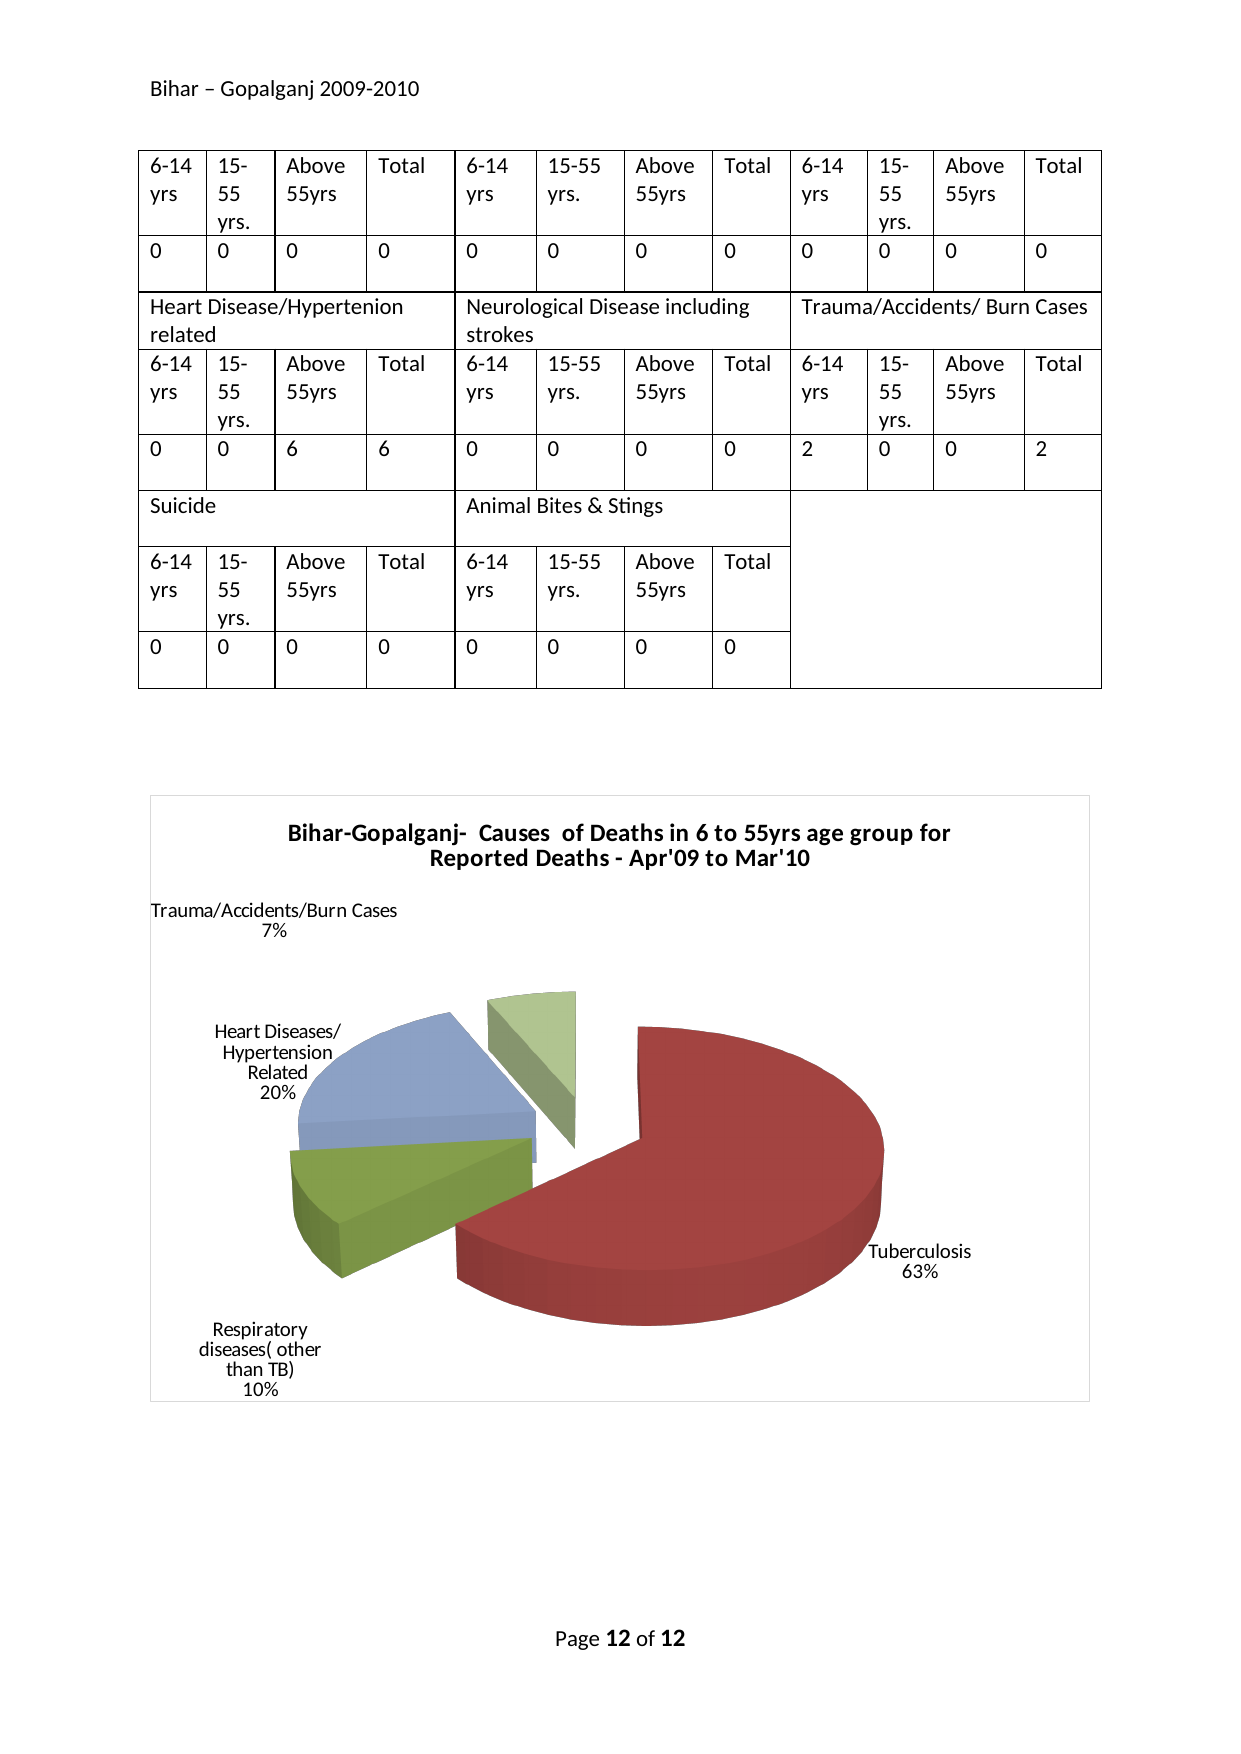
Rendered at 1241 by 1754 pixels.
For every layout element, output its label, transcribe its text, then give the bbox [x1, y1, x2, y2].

table_cell 15-55 yrs. [537, 547, 624, 631]
table_cell Above 55yrs [276, 151, 366, 235]
table_cell 6-14 yrs [456, 350, 536, 433]
table_cell 0 [537, 236, 624, 291]
table_cell 0 [537, 632, 624, 687]
table_cell Above 55yrs [625, 151, 712, 235]
table_cell 0 [276, 236, 366, 291]
table_cell 0 [713, 632, 790, 687]
table_cell 0 [625, 632, 712, 687]
table_cell 0 [791, 236, 867, 291]
table_cell 0 [625, 236, 712, 291]
table_cell 0 [139, 435, 206, 490]
table_cell 15-55 yrs. [868, 151, 933, 235]
table_cell 0 [537, 435, 624, 490]
table_cell 0 [456, 632, 536, 687]
table_cell Trauma/Accidents/ Burn Cases [791, 293, 1101, 348]
table_cell Animal Bites & Stings [456, 491, 790, 546]
table_cell 6 [276, 435, 366, 490]
table_cell 15-55 yrs. [537, 151, 624, 235]
table_cell 15-55 yrs. [537, 350, 624, 433]
table_cell Above 55yrs [276, 547, 366, 631]
table_cell 0 [713, 435, 790, 490]
table_cell 0 [276, 632, 366, 687]
table_cell 6-14 yrs [139, 151, 206, 235]
table_cell 0 [139, 632, 206, 687]
table_cell Above 55yrs [934, 151, 1024, 235]
table_cell 0 [713, 236, 790, 291]
table_cell 0 [207, 632, 274, 687]
table_cell Above 55yrs [934, 350, 1024, 433]
table_cell Neurological Disease including strokes [456, 293, 790, 348]
table_cell 6-14 yrs [791, 350, 867, 433]
table_cell 0 [625, 435, 712, 490]
table_cell Total [1025, 151, 1101, 235]
table_cell 0 [367, 632, 454, 687]
table_cell Above 55yrs [625, 547, 712, 631]
table_cell Total [713, 151, 790, 235]
table_cell 0 [868, 236, 933, 291]
table_cell [791, 491, 1101, 687]
table_cell Suicide [139, 491, 454, 546]
table_cell 6-14 yrs [139, 547, 206, 631]
table_cell Above 55yrs [625, 350, 712, 433]
table_cell 2 [1025, 435, 1101, 490]
table_cell 0 [207, 435, 274, 490]
table_cell Above 55yrs [276, 350, 366, 433]
table_cell 6-14 yrs [139, 350, 206, 433]
table_cell 15-55 yrs. [207, 151, 274, 235]
table_cell 0 [207, 236, 274, 291]
table_cell 2 [791, 435, 867, 490]
table_cell Heart Disease/Hypertenion related [139, 293, 454, 348]
table_cell 0 [868, 435, 933, 490]
table_cell 6-14 yrs [791, 151, 867, 235]
table_cell 15-55 yrs. [207, 350, 274, 433]
table_cell 0 [367, 236, 454, 291]
table_cell 6-14 yrs [456, 151, 536, 235]
table_cell Total [713, 350, 790, 433]
table_cell 0 [934, 435, 1024, 490]
table_cell 0 [139, 236, 206, 291]
table_cell 0 [1025, 236, 1101, 291]
table_cell 0 [456, 435, 536, 490]
table_cell Total [367, 151, 454, 235]
table_cell 15-55 yrs. [207, 547, 274, 631]
table_cell Total [367, 350, 454, 433]
table_cell 0 [456, 236, 536, 291]
table_cell Total [1025, 350, 1101, 433]
table_cell Total [367, 547, 454, 631]
table_cell 6-14 yrs [456, 547, 536, 631]
table_cell 6 [367, 435, 454, 490]
table_cell 15-55 yrs. [868, 350, 933, 433]
table_cell Total [713, 547, 790, 631]
table_cell 0 [934, 236, 1024, 291]
